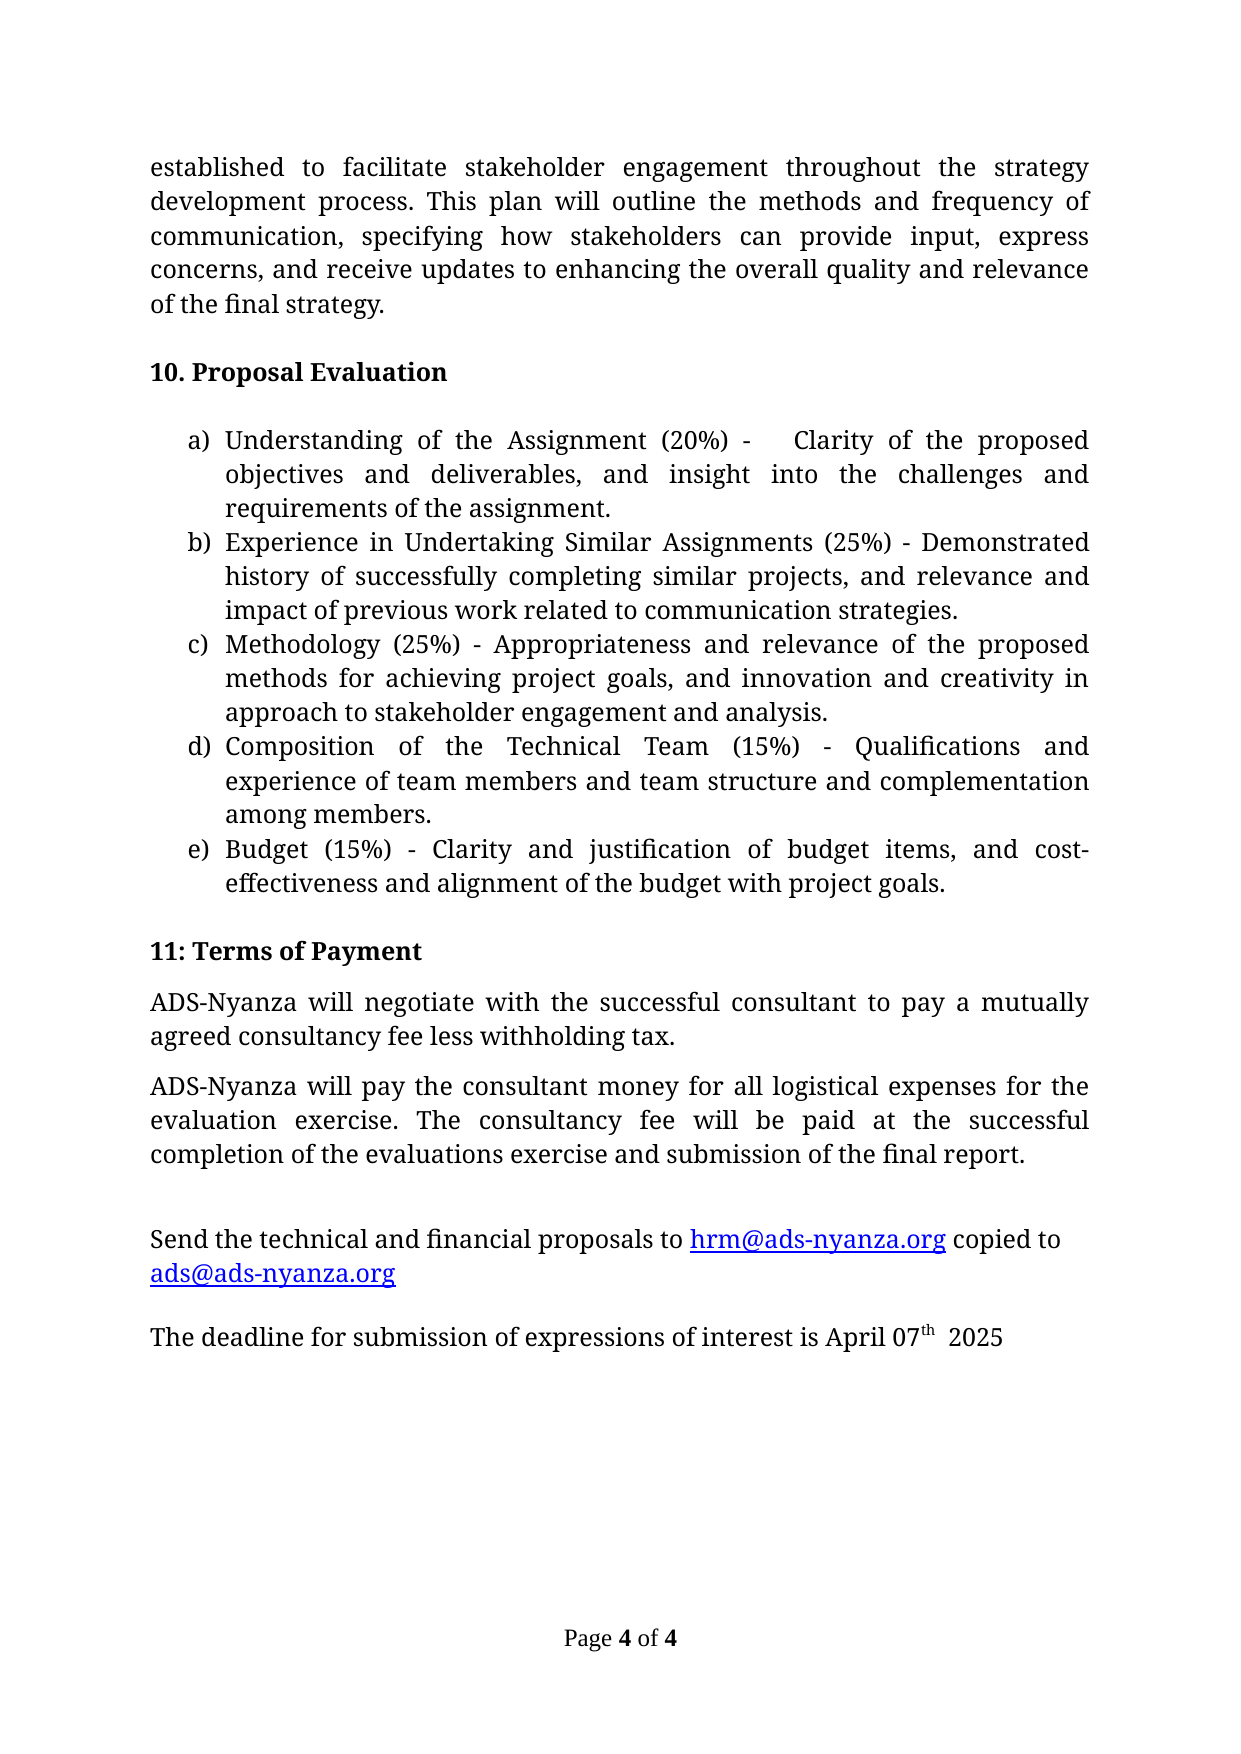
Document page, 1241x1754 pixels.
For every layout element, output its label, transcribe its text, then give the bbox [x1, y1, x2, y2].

list Budget (15%) - Clarity and justification of budget items, and cost-effectiveness and alignment of the budget with project goals. [187, 831, 1090, 899]
text Send the technical and financial proposals to hrm@ads-nyanza.org copied to ads@ads-nyanza.org [150, 1222, 1090, 1290]
text 10. Proposal Evaluation [150, 354, 1090, 388]
list Understanding of the Assignment (20%) - Clarity of the proposed objectives and deliverables, and insight into the challenges and requirements of the assignment. [187, 422, 1090, 525]
list Composition of the Technical Team (15%) - Qualifications and experience of team members and team structure and complementation among members. [187, 729, 1090, 831]
list Experience in Undertaking Similar Assignments (25%) - Demonstrated history of successfully completing similar projects, and relevance and impact of previous work related to communication strategies. [187, 525, 1090, 627]
text ADS-Nyanza will negotiate with the successful consultant to pay a mutually agreed consultancy fee less withholding tax. [150, 984, 1090, 1052]
text The deadline for submission of expressions of interest is April 07th 2025 [150, 1319, 1090, 1353]
text ADS-Nyanza will pay the consultant money for all logistical expenses for the evaluation exercise. The consultancy fee will be paid at the successful completion of the evaluations exercise and submission of the final report. [150, 1069, 1090, 1171]
text 11: Terms of Payment [150, 933, 1090, 967]
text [150, 150, 1090, 320]
list Methodology (25%) - Appropriateness and relevance of the proposed methods for achieving project goals, and innovation and creativity in approach to stakeholder engagement and analysis. [187, 627, 1090, 729]
